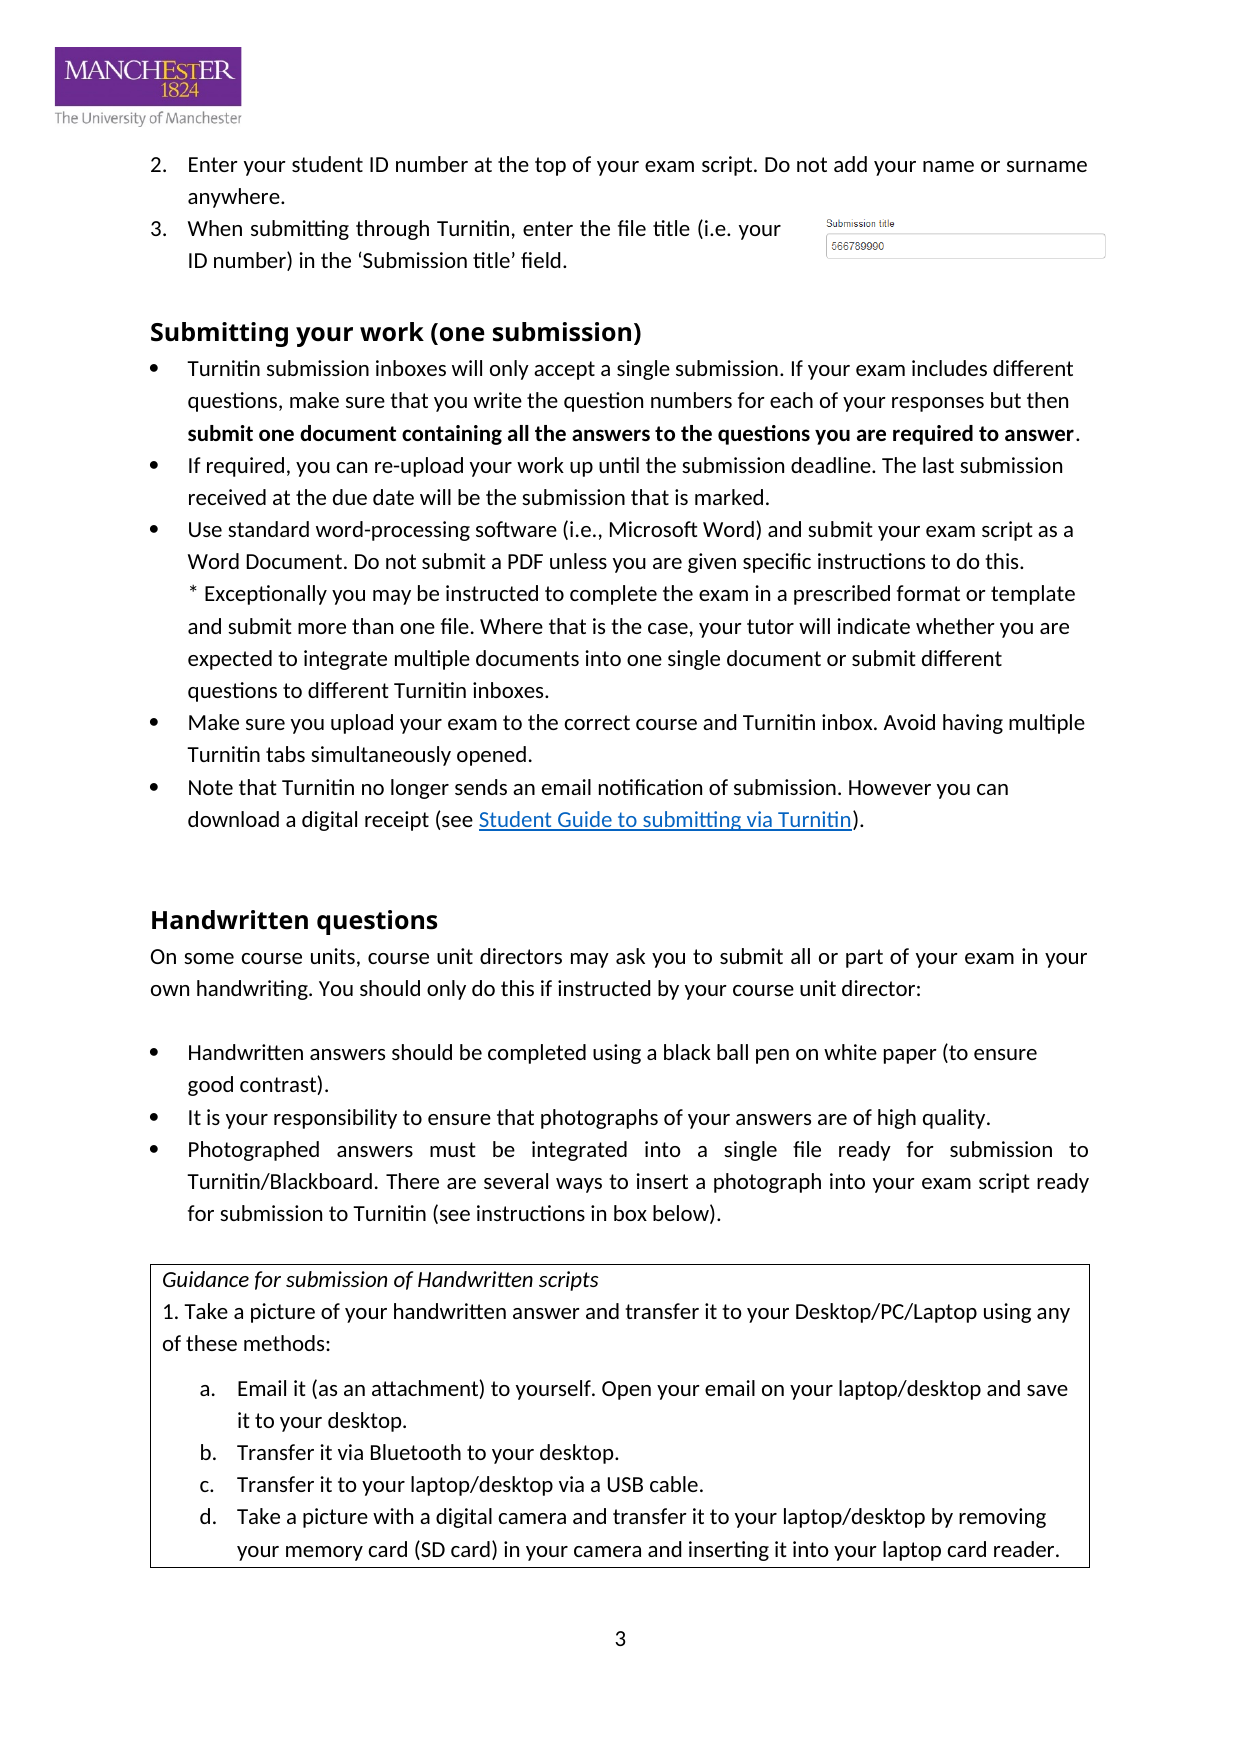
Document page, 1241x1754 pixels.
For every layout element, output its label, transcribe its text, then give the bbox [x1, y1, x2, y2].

list Make sure you upload your exam to the correct course and Turnitin inbox. Avoid having multiple Turnitin tabs simultaneously opened. [150, 708, 1090, 768]
list Turnitin submission inboxes will only accept a single submission. If your exam includes different questions, make sure that you write the question numbers for each of your responses but then submit one document containing all the answers to the questions you are required to answer. [150, 354, 1090, 447]
list Use standard word-processing software (i.e., Microsoft Word) and submit your exam script as a Word Document. Do not submit a PDF unless you are given specific instructions to do this. [150, 515, 1090, 575]
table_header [151, 1265, 1089, 1567]
list Photographed answers must be integrated into a single file ready for submission to Turnitin/Blackboard. There are several ways to insert a photograph into your exam script ready for submission to Turnitin (see instructions in box below). [150, 1135, 1090, 1227]
subtitle Handwritten questions [150, 903, 1090, 937]
list If required, you can re-upload your work up until the submission deadline. The last submission received at the due date will be the submission that is marked. [150, 451, 1090, 511]
list * Exceptionally you may be instructed to complete the exam in a prescribed format or template and submit more than one file. Where that is the case, your tutor will indicate whether you are expected to integrate multiple documents into one single document or submit different questions to different Turnitin inboxes. [187, 579, 1090, 704]
list It is your responsibility to ensure that photographs of your answers are of high quality. [150, 1103, 1090, 1131]
text On some course units, course unit directors may ask you to submit all or part of your exam in your own handwriting. You should only do this if instructed by your course unit director: [150, 942, 1090, 1002]
list Handwritten answers should be completed using a black ball pen on white paper (to ensure good contrast). [150, 1038, 1090, 1098]
picture [54, 47, 242, 127]
picture [800, 208, 1129, 272]
list Enter your student ID number at the top of your exam script. Do not add your name or surname anywhere. [150, 150, 1090, 210]
subtitle Submitting your work (one submission) [150, 315, 1090, 349]
list Note that Turnitin no longer sends an email notification of submission. However you can download a digital receipt (see Student Guide to submitting via Turnitin). [150, 773, 1090, 833]
list When submitting through Turnitin, enter the file title (i.e. your ID number) in the ‘Submission title’ field. [150, 214, 1090, 274]
